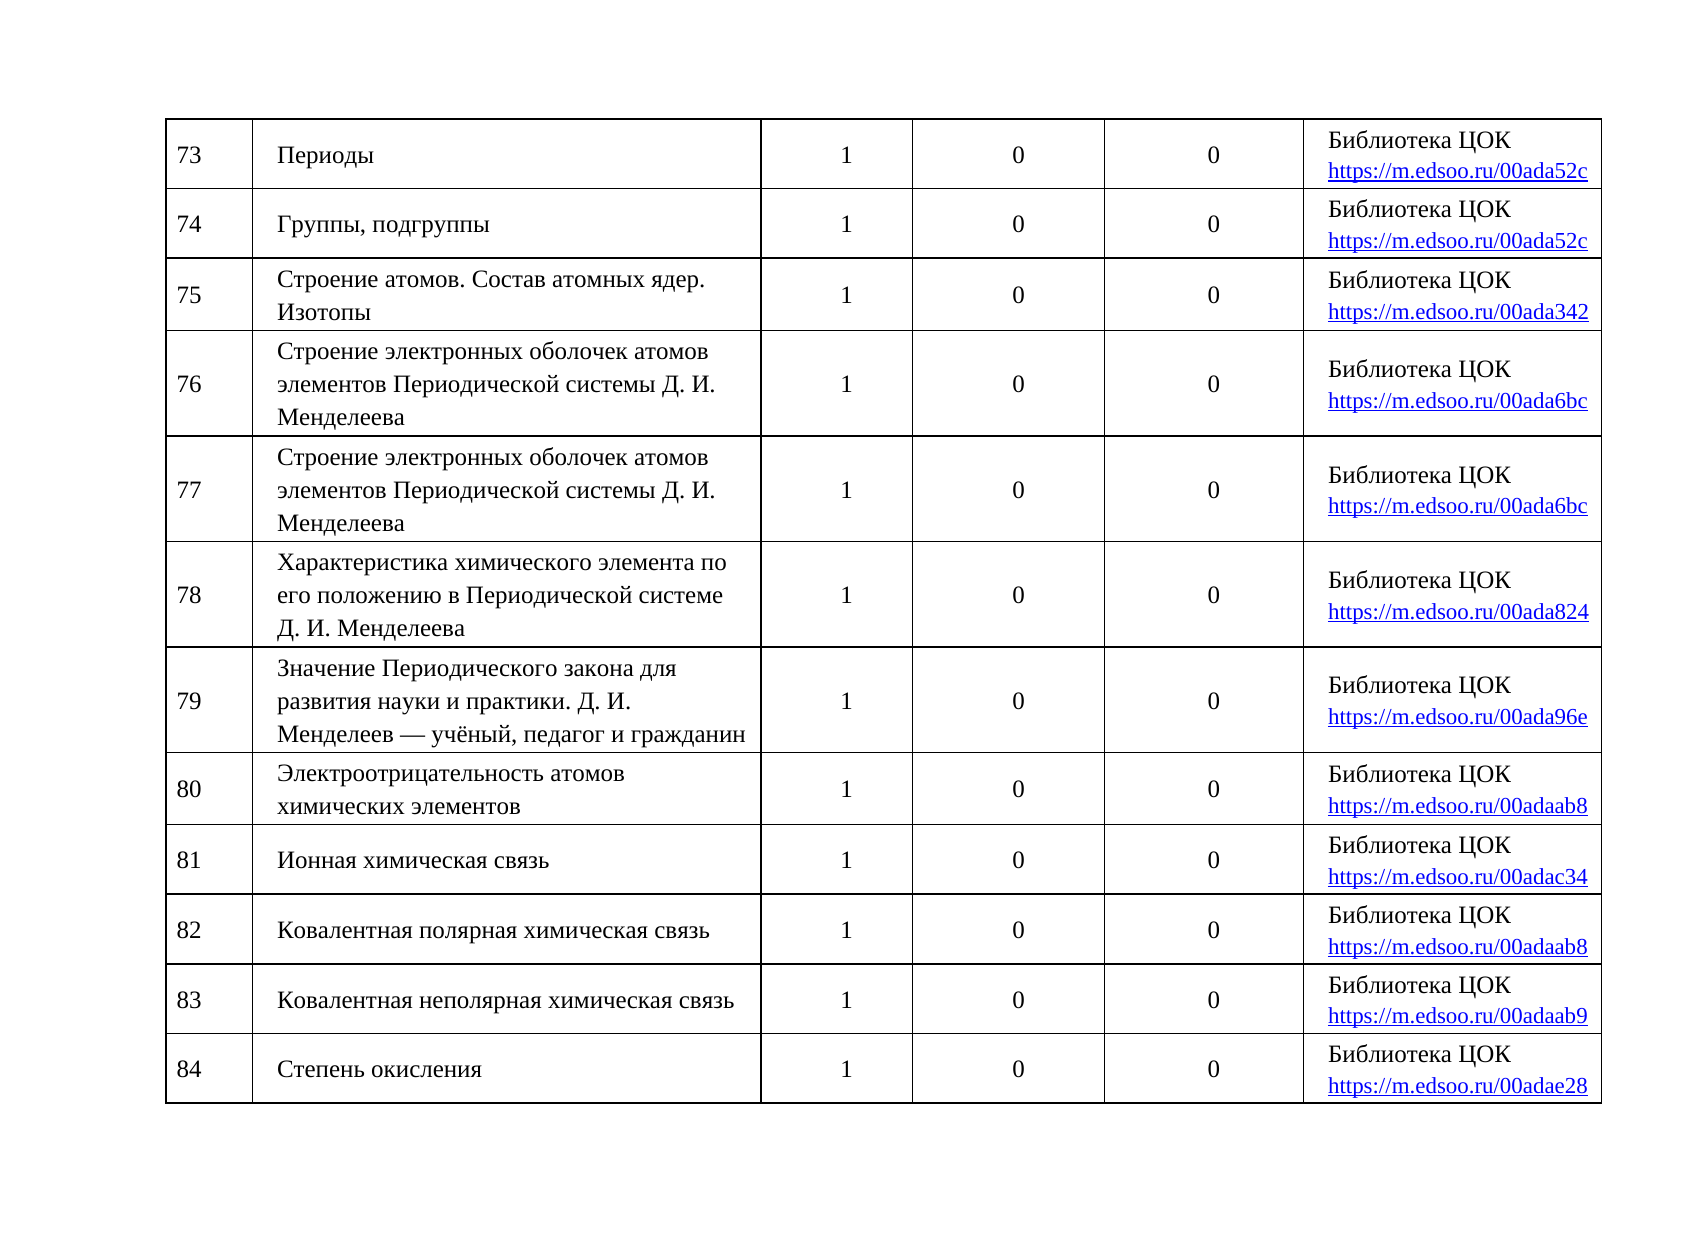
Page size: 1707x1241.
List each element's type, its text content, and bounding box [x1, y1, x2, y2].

table_cell Ковалентная полярная химическая связь [253, 895, 760, 963]
table_cell 0 [913, 189, 1104, 257]
table_cell 81 [167, 825, 252, 893]
table_cell 0 [913, 965, 1104, 1032]
table_cell Библиотека ЦОК https://m.edsoo.ru/00ada6bc [1304, 437, 1601, 541]
table_cell Группы, подгруппы [253, 189, 760, 257]
table_cell 1 [762, 331, 912, 435]
table_cell 0 [1105, 648, 1303, 751]
table_cell 0 [1105, 542, 1303, 646]
table_cell 0 [1105, 120, 1303, 188]
table_cell 73 [167, 120, 252, 188]
table_cell 0 [1105, 331, 1303, 435]
table_cell 1 [762, 542, 912, 646]
table_cell Степень окисления [253, 1034, 760, 1102]
table_cell 1 [762, 189, 912, 257]
table_cell 0 [913, 753, 1104, 824]
table_cell 1 [762, 753, 912, 824]
table_cell Библиотека ЦОК https://m.edsoo.ru/00adac34 [1304, 825, 1601, 893]
table_cell Библиотека ЦОК https://m.edsoo.ru/00adaab8 [1304, 895, 1601, 963]
table_cell 84 [167, 1034, 252, 1102]
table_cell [1304, 1034, 1601, 1102]
table_cell Библиотека ЦОК https://m.edsoo.ru/00ada6bc [1304, 331, 1601, 435]
table_cell Библиотека ЦОК https://m.edsoo.ru/00adaab8 [1304, 753, 1601, 824]
table_cell 74 [167, 189, 252, 257]
table_cell 1 [762, 895, 912, 963]
table_cell 0 [913, 259, 1104, 330]
table_cell 78 [167, 542, 252, 646]
table_cell Библиотека ЦОК https://m.edsoo.ru/00ada342 [1304, 259, 1601, 330]
table_cell 80 [167, 753, 252, 824]
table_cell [1304, 120, 1601, 188]
table_cell Ионная химическая связь [253, 825, 760, 893]
table_cell 1 [762, 1034, 912, 1102]
table_cell 1 [762, 965, 912, 1032]
table_cell Строение электронных оболочек атомов элементов Периодической системы Д. И. Менделеева [253, 437, 760, 541]
table_cell 0 [1105, 259, 1303, 330]
table_cell 0 [913, 331, 1104, 435]
table_cell Характеристика химического элемента по его положению в Периодической системе Д. И. Менделеева [253, 542, 760, 646]
table_cell 1 [762, 648, 912, 751]
table_cell 0 [1105, 825, 1303, 893]
table_cell Строение атомов. Состав атомных ядер. Изотопы [253, 259, 760, 330]
table_cell 82 [167, 895, 252, 963]
table_cell Значение Периодического закона для развития науки и практики. Д. И. Менделеев — учёный, педагог и гражданин [253, 648, 760, 751]
table_cell 0 [1105, 895, 1303, 963]
table_cell 1 [762, 259, 912, 330]
table_cell Библиотека ЦОК https://m.edsoo.ru/00ada96e [1304, 648, 1601, 751]
table_cell 0 [913, 120, 1104, 188]
table_cell 0 [1105, 1034, 1303, 1102]
table_cell 75 [167, 259, 252, 330]
table_cell 0 [1105, 965, 1303, 1032]
table_cell 0 [913, 1034, 1104, 1102]
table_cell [1304, 189, 1601, 257]
table_cell Библиотека ЦОК https://m.edsoo.ru/00adaab9 [1304, 965, 1601, 1032]
table_cell 1 [762, 825, 912, 893]
table_cell Ковалентная неполярная химическая связь [253, 965, 760, 1032]
table_cell Библиотека ЦОК https://m.edsoo.ru/00ada824 [1304, 542, 1601, 646]
table_cell 76 [167, 331, 252, 435]
table_cell Электроотрицательность атомов химических элементов [253, 753, 760, 824]
table_cell 0 [1105, 753, 1303, 824]
table_cell 79 [167, 648, 252, 751]
table_cell 1 [762, 437, 912, 541]
table_cell 0 [913, 825, 1104, 893]
table_cell 0 [913, 895, 1104, 963]
table_cell 0 [1105, 437, 1303, 541]
table_cell Периоды [253, 120, 760, 188]
table_cell 0 [913, 542, 1104, 646]
table_cell 77 [167, 437, 252, 541]
table_cell 0 [913, 437, 1104, 541]
table_cell 1 [762, 120, 912, 188]
table_cell 0 [913, 648, 1104, 751]
table_cell 83 [167, 965, 252, 1032]
table_cell Строение электронных оболочек атомов элементов Периодической системы Д. И. Менделеева [253, 331, 760, 435]
table_cell 0 [1105, 189, 1303, 257]
